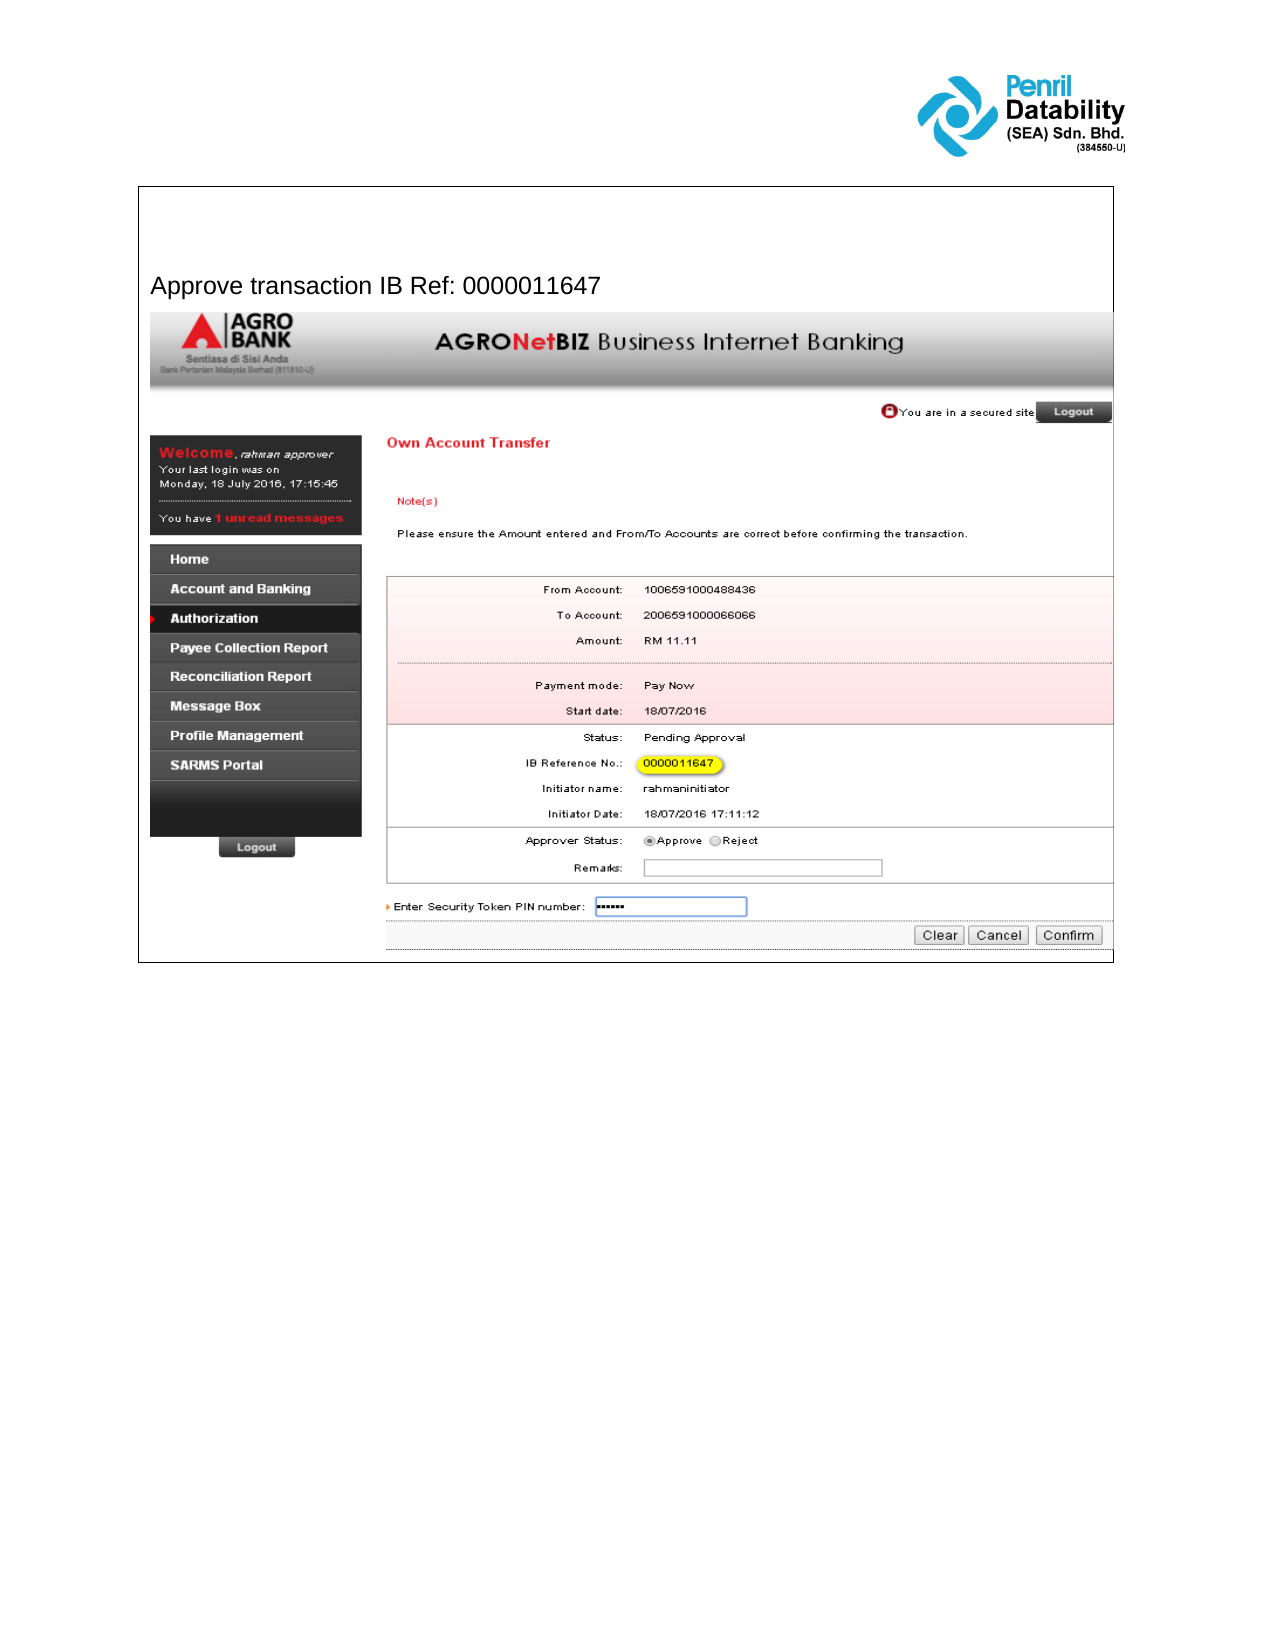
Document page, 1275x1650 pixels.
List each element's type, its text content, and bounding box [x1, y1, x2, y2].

picture [150, 312, 1114, 950]
picture [917, 75, 1125, 157]
